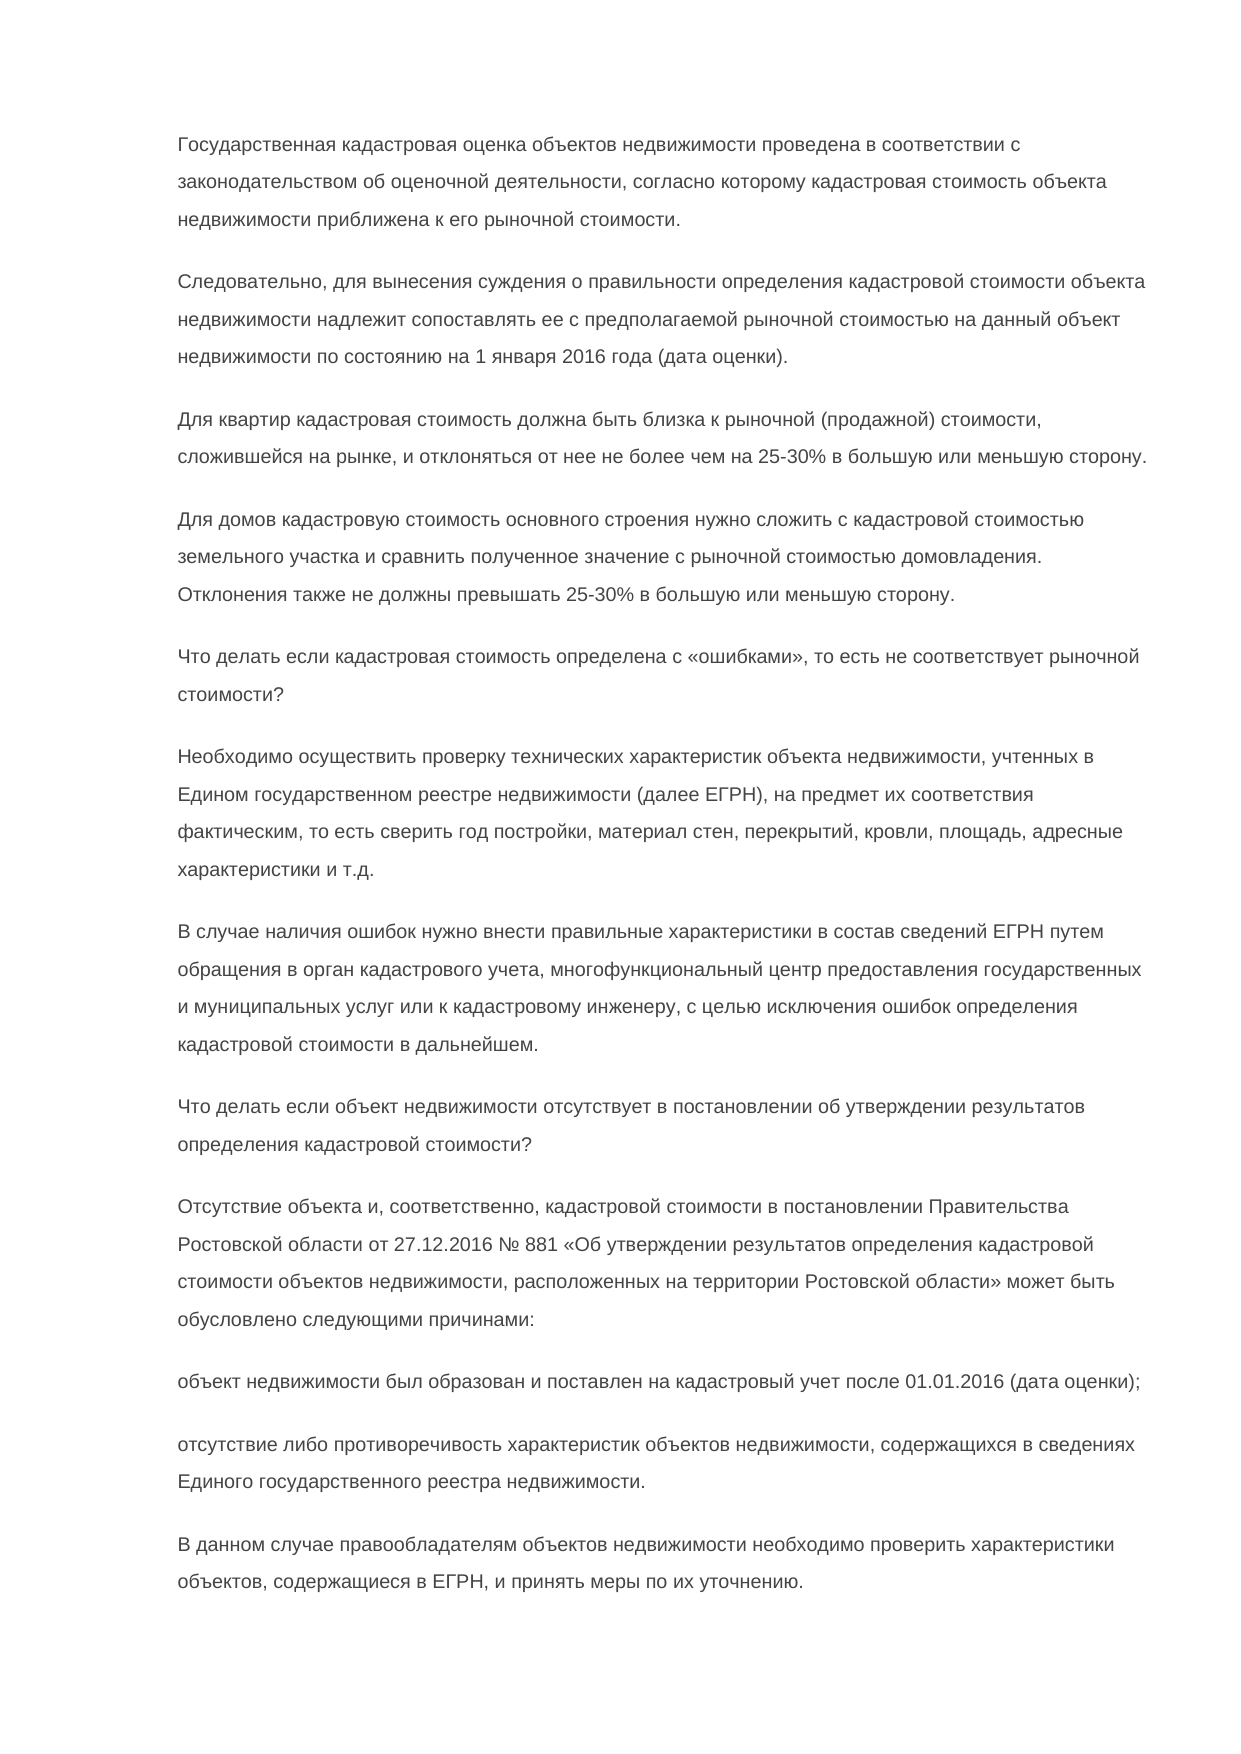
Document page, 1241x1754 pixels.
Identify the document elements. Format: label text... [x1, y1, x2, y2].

text Государственная кадастровая оценка объектов недвижимости проведена в соответствии с законодательством об оценочной деятельности, согласно которому кадастровая стоимость объекта недвижимости приближена к его рыночной стоимости. [177, 118, 1152, 231]
text Отсутствие объекта и, соответственно, кадастровой стоимости в постановлении Правительства Ростовской области от 27.12.2016 № 881 «Об утверждении результатов определения кадастровой стоимости объектов недвижимости, расположенных на территории Ростовской области» может быть обусловлено следующими причинами: [177, 1181, 1152, 1331]
text В случае наличия ошибок нужно внести правильные характеристики в состав сведений ЕГРН путем обращения в орган кадастрового учета, многофункциональный центр предоставления государственных и муниципальных услуг или к кадастровому инженеру, с целью исключения ошибок определения кадастровой стоимости в дальнейшем. [177, 906, 1152, 1056]
text отсутствие либо противоречивость характеристик объектов недвижимости, содержащихся в сведениях Единого государственного реестра недвижимости. [177, 1418, 1152, 1493]
text Необходимо осуществить проверку технических характеристик объекта недвижимости, учтенных в Едином государственном реестре недвижимости (далее ЕГРН), на предмет их соответствия фактическим, то есть сверить год постройки, материал стен, перекрытий, кровли, площадь, адресные характеристики и т.д. [177, 731, 1152, 881]
text объект недвижимости был образован и поставлен на кадастровый учет после 01.01.2016 (дата оценки); [177, 1356, 1152, 1393]
text Следовательно, для вынесения суждения о правильности определения кадастровой стоимости объекта недвижимости надлежит сопоставлять ее с предполагаемой рыночной стоимостью на данный объект недвижимости по состоянию на 1 января 2016 года (дата оценки). [177, 256, 1152, 368]
text В данном случае правообладателям объектов недвижимости необходимо проверить характеристики объектов, содержащиеся в ЕГРН, и принять меры по их уточнению. [177, 1518, 1152, 1593]
text Для домов кадастровую стоимость основного строения нужно сложить с кадастровой стоимостью земельного участка и сравнить полученное значение с рыночной стоимостью домовладения. Отклонения также не должны превышать 25-30% в большую или меньшую сторону. [177, 493, 1152, 606]
text Для квартир кадастровая стоимость должна быть близка к рыночной (продажной) стоимости, сложившейся на рынке, и отклоняться от нее не более чем на 25-30% в большую или меньшую сторону. [177, 393, 1152, 468]
text Что делать если объект недвижимости отсутствует в постановлении об утверждении результатов определения кадастровой стоимости? [177, 1081, 1152, 1156]
text Что делать если кадастровая стоимость определена с «ошибками», то есть не соответствует рыночной стоимости? [177, 631, 1152, 706]
